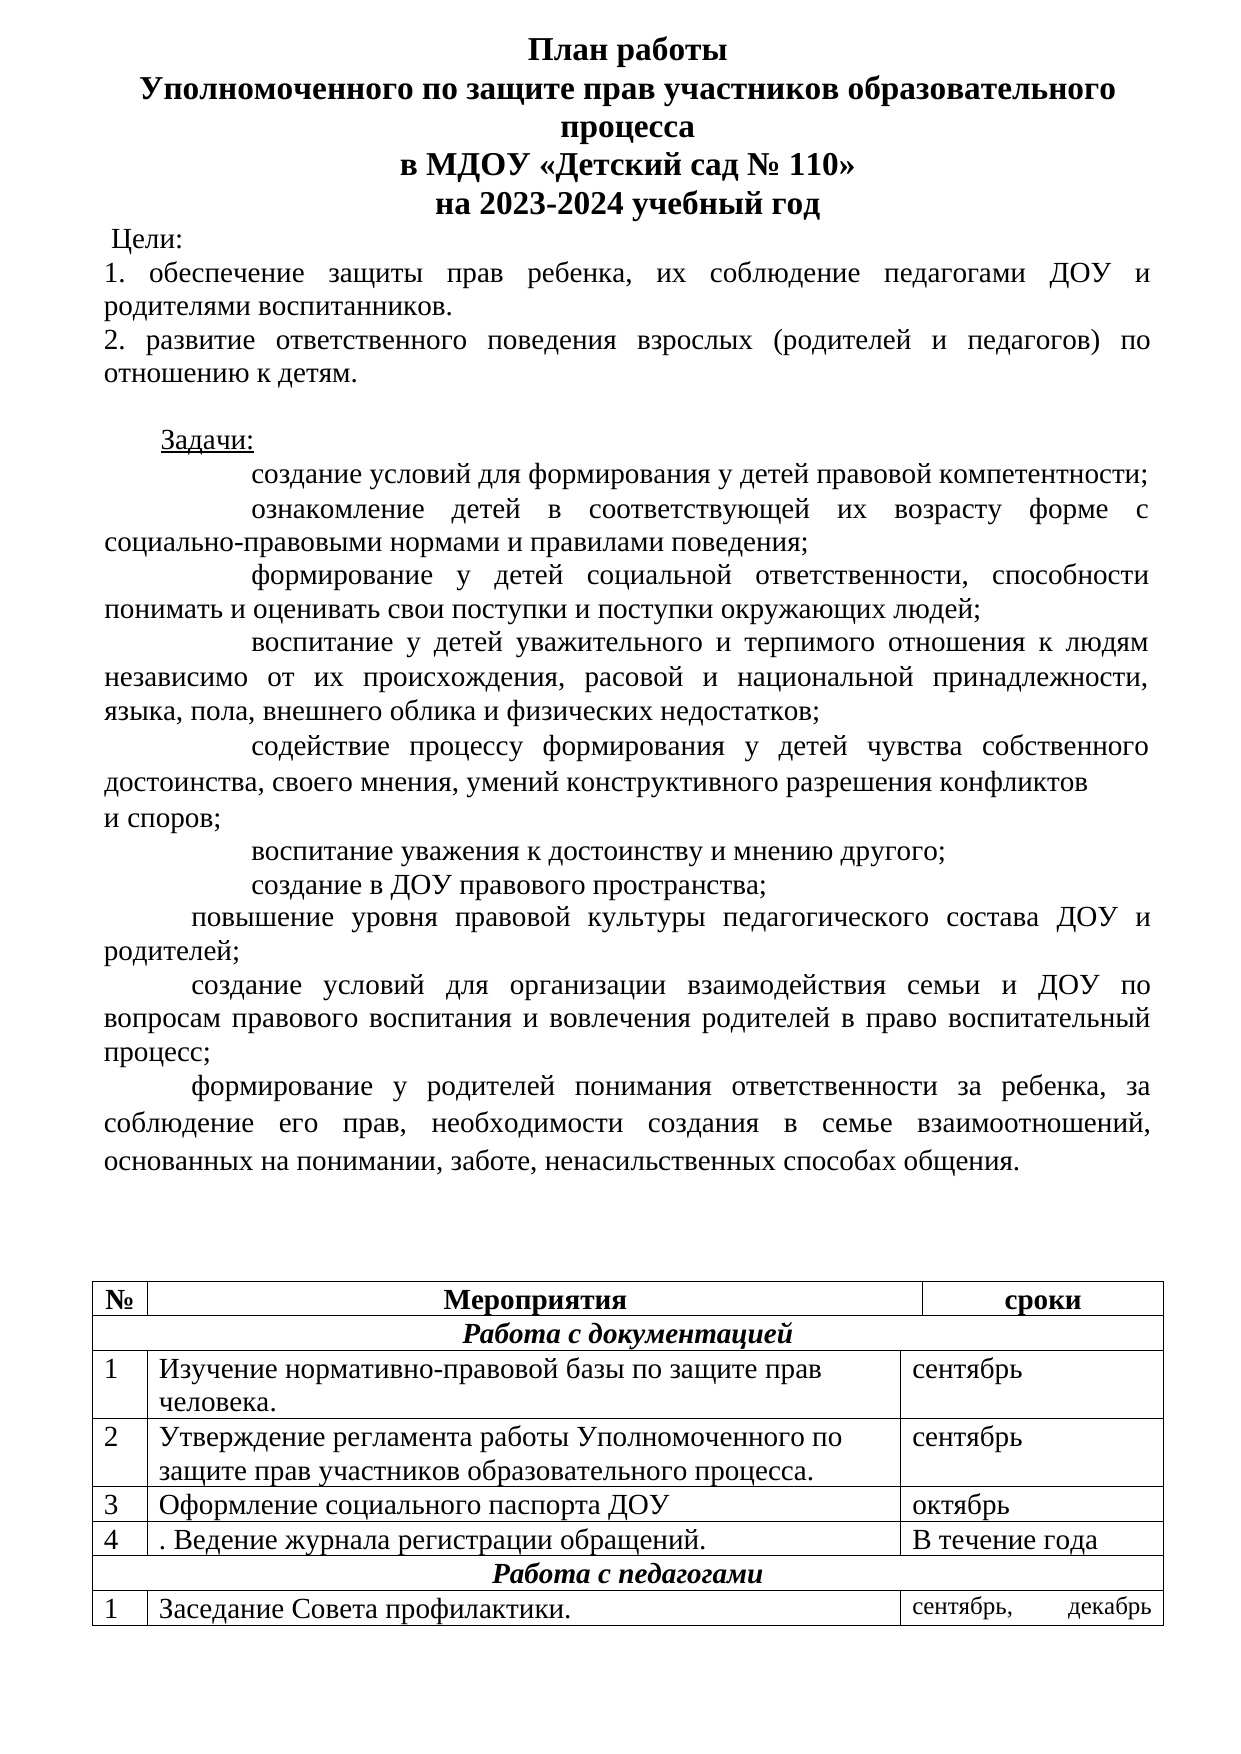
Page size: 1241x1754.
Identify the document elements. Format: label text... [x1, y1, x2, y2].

table_cell Изучение нормативно-правовой базы по защите прав человека. [148, 1351, 900, 1418]
text 1. обеспечение защиты прав ребенка, их соблюдение педагогами ДОУ и родителями воспитанников. [103, 255, 1152, 322]
table_header № [93, 1282, 147, 1315]
list создание в ДОУ правового пространства; [160, 867, 1152, 900]
table_cell 3 [93, 1487, 147, 1521]
table_cell В течение года [901, 1522, 1163, 1555]
text 2. развитие ответственного поведения взрослых (родителей и педагогов) по отношению к детям. [103, 322, 1152, 389]
list содействие процессу формирования у детей чувства собственного достоинства, своего мнения, умений конструктивного разрешения конфликтов [104, 728, 1149, 797]
text Цели: [103, 221, 1152, 255]
table_cell . Ведение журнала регистрации обращений. [148, 1522, 900, 1555]
text в МДОУ «Детский сад № 110» [103, 144, 1152, 183]
list воспитание у детей уважительного и терпимого отношения к людям независимо от их происхождения, расовой и национальной принадлежности, языка, пола, внешнего облика и физических недостатков; [104, 624, 1149, 727]
table_cell Работа с документацией [93, 1316, 1163, 1350]
table_cell 4 [93, 1522, 147, 1555]
list воспитание уважения к достоинству и мнению другого; [160, 833, 1152, 867]
table_cell 1 [93, 1351, 147, 1418]
list споров; [103, 800, 1152, 833]
table_cell октябрь [901, 1487, 1163, 1521]
table_cell Утверждение регламента работы Уполномоченного по защите прав участников образовательного процесса. [148, 1419, 900, 1486]
table_cell сентябрь [901, 1419, 1163, 1486]
text Задачи: [160, 422, 1152, 456]
text План работы [103, 29, 1152, 68]
table_cell 2 [93, 1419, 147, 1486]
table_header сроки [923, 1282, 1163, 1315]
table_cell 1 [93, 1591, 147, 1624]
list формирование у детей социальной ответственности, способности понимать и оценивать свои поступки и поступки окружающих людей; [104, 558, 1149, 624]
list создание условий для формирования у детей правовой компетентности; [160, 456, 1152, 489]
table_cell сентябрь [901, 1351, 1163, 1418]
list формирование у родителей понимания ответственности за ребенка, за соблюдение его прав, необходимости создания в семье взаимоотношений, основанных на понимании, заботе, ненасильственных способах общения. [103, 1068, 1152, 1176]
table_cell Работа с педагогами [93, 1556, 1163, 1590]
list ознакомление детей в соответствующей их возрасту форме с социально-правовыми нормами и правилами поведения; [104, 491, 1149, 558]
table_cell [901, 1591, 1163, 1624]
text на 2023-2024 учебный год [103, 183, 1152, 221]
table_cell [148, 1591, 900, 1624]
table_header Мероприятия [148, 1282, 922, 1315]
table_cell Оформление социального паспорта ДОУ [148, 1487, 900, 1521]
text Уполномоченного по защите прав участников образовательного процесса [103, 68, 1152, 144]
list повышение уровня правовой культуры педагогического состава ДОУ и родителей; [103, 900, 1152, 967]
list создание условий для организации взаимодействия семьи и ДОУ по вопросам правового воспитания и вовлечения родителей в право воспитательный процесс; [103, 967, 1152, 1067]
